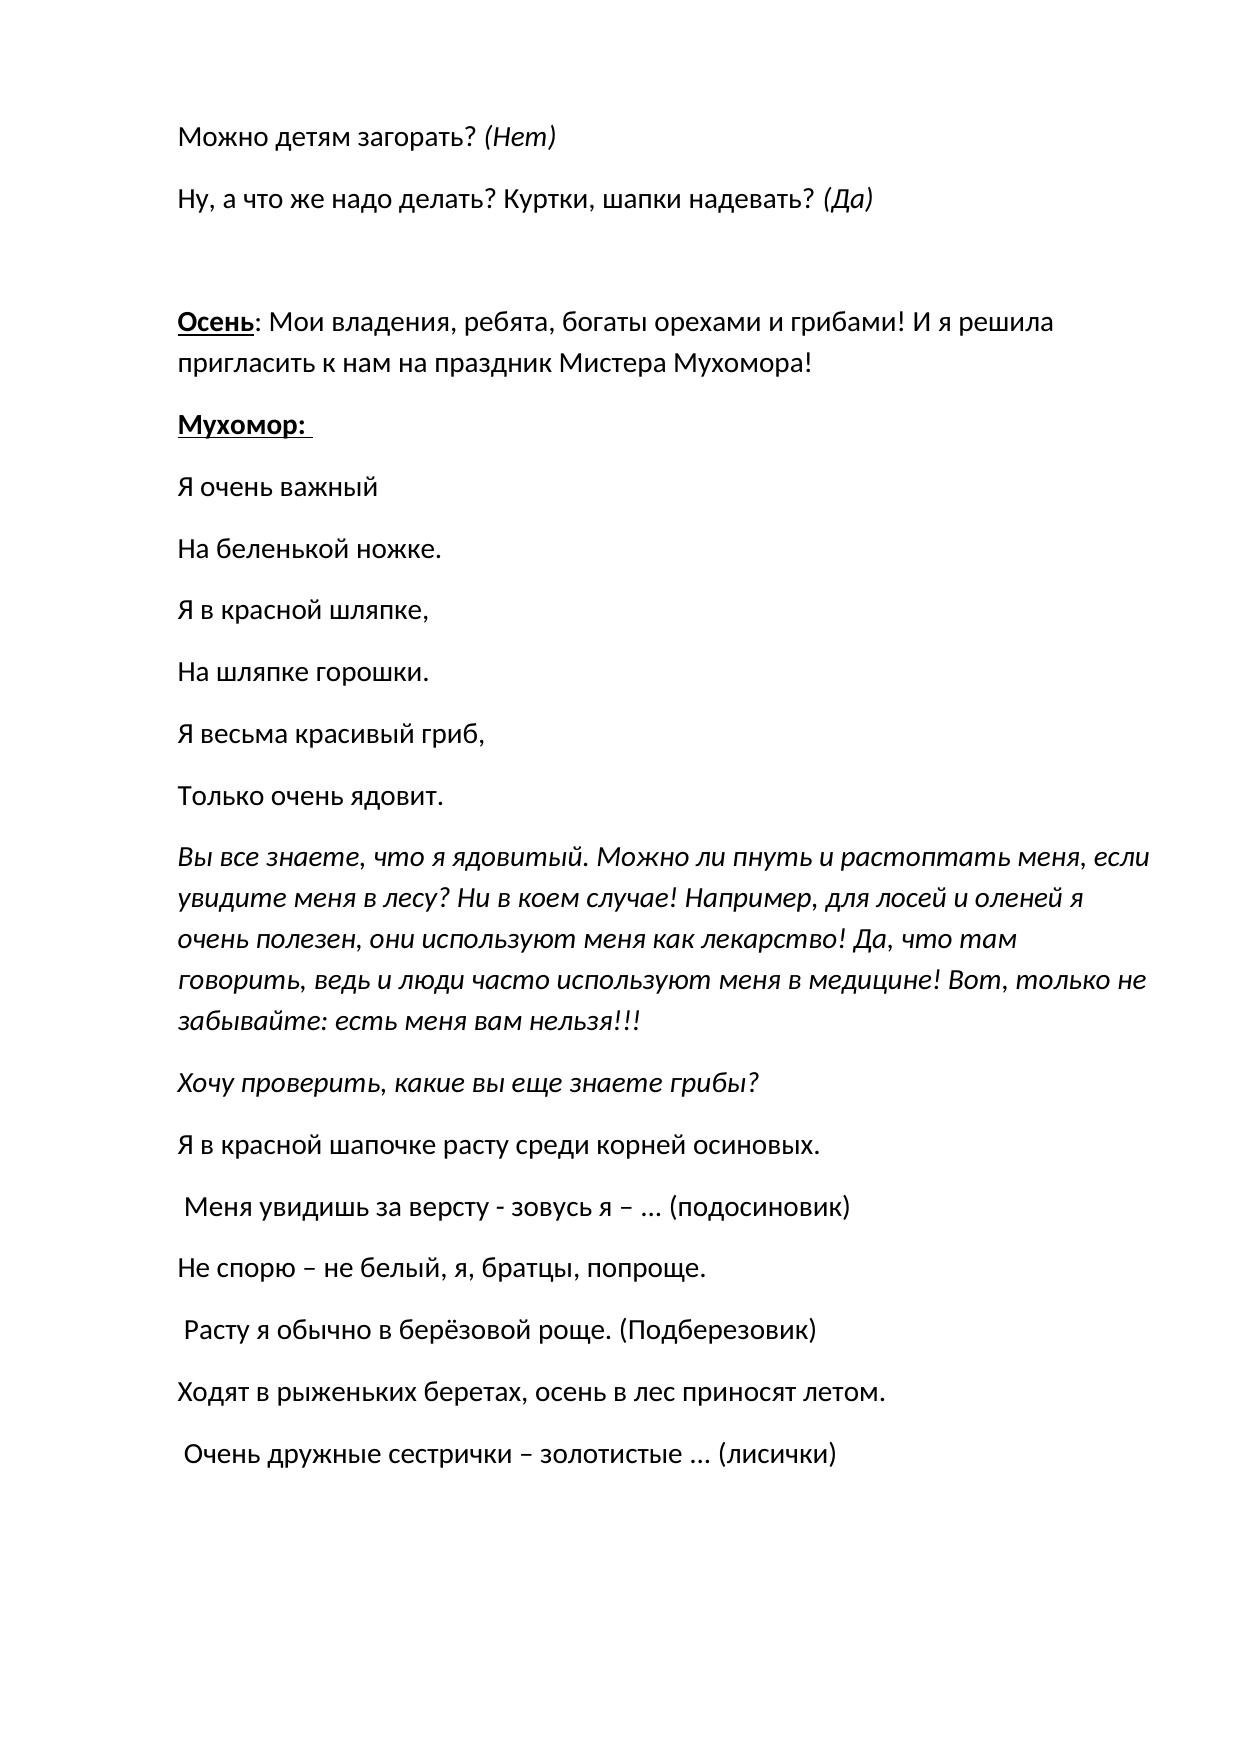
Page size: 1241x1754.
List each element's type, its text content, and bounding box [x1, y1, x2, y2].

text Я очень важный [177, 468, 1152, 503]
text Меня увидишь за версту - зовусь я – ... (подосиновик) [177, 1188, 1152, 1223]
text Расту я обычно в берёзовой роще. (Подберезовик) [177, 1311, 1152, 1347]
text На беленькой ножке. [177, 530, 1152, 565]
text Осень: Мои владения, ребята, богаты орехами и грибами! И я решила пригласить к нам на праздник Мистера Мухомора! [177, 303, 1152, 380]
text Ну, а что же надо делать? Куртки, шапки надевать? (Да) [177, 180, 1152, 216]
text Я в красной шапочке расту среди корней осиновых. [177, 1126, 1152, 1161]
text Можно детям загорать? (Нет) [177, 118, 1152, 154]
text Вы все знаете, что я ядовитый. Можно ли пнуть и растоптать меня, если увидите меня в лесу? Ни в коем случае! Например, для лосей и оленей я очень полезен, они используют меня как лекарство! Да, что там говорить, ведь и люди часто используют меня в медицине! Вот, только не забывайте: есть меня вам нельзя!!! [177, 838, 1152, 1038]
text Мухомор: [177, 406, 1152, 442]
text На шляпке горошки. [177, 653, 1152, 689]
text Только очень ядовит. [177, 777, 1152, 812]
text Очень дружные сестрички – золотистые ... (лисички) [177, 1435, 1152, 1470]
text Я весьма красивый гриб, [177, 715, 1152, 751]
text Не спорю – не белый, я, братцы, попроще. [177, 1249, 1152, 1285]
text Ходят в рыженьких беретах, осень в лес приносят летом. [177, 1373, 1152, 1408]
text Хочу проверить, какие вы еще знаете грибы? [177, 1064, 1152, 1100]
text Я в красной шляпке, [177, 591, 1152, 627]
